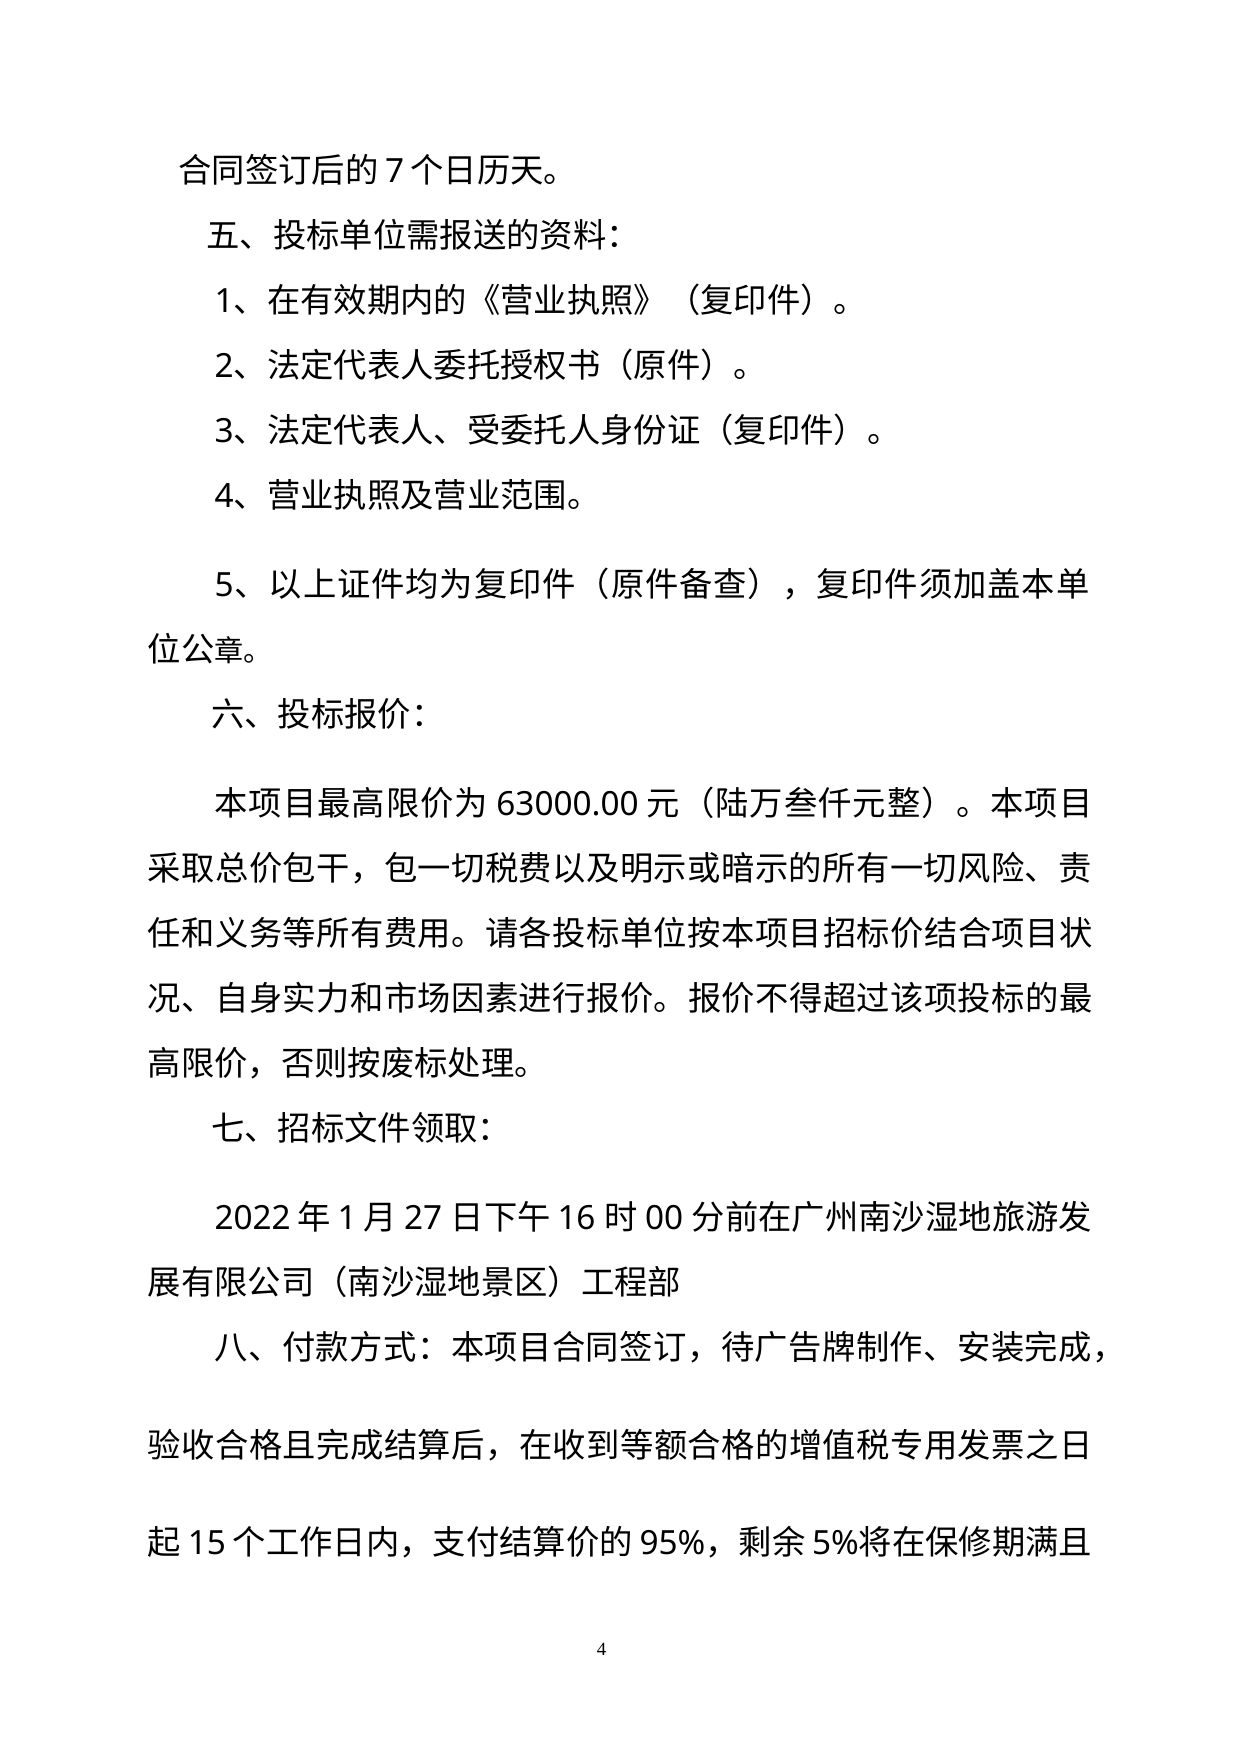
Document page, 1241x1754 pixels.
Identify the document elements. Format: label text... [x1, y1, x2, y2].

text 六、投标报价： [148, 679, 1092, 744]
text 合同签订后的7个日历天。 [148, 135, 1092, 200]
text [148, 1313, 1092, 1573]
text 本项目最高限价为63000.00元（陆万叁仟元整）。本项目采取总价包干，包一切税费以及明示或暗示的所有一切风险、责任和义务等所有费用。请各投标单位按本项目招标价结合项目状况、自身实力和市场因素进行报价。报价不得超过该项投标的最高限价，否则按废标处理。 [148, 768, 1092, 1093]
text 5、以上证件均为复印件（原件备查），复印件须加盖本单位公章。 [148, 549, 1092, 679]
text 2022年1月 27 日下午16 时 00 分前在广州南沙湿地旅游发展有限公司（南沙湿地景区）工程部 [148, 1183, 1092, 1313]
text 七、招标文件领取： [148, 1093, 1092, 1158]
text 1、在有效期内的《营业执照》（复印件）。 [148, 265, 1092, 330]
text 4、营业执照及营业范围。 [148, 460, 1092, 525]
text 五、投标单位需报送的资料： [148, 200, 1092, 265]
text 2、法定代表人委托授权书（原件）。 [148, 330, 1092, 395]
text 3、法定代表人、受委托人身份证（复印件）。 [148, 395, 1092, 460]
